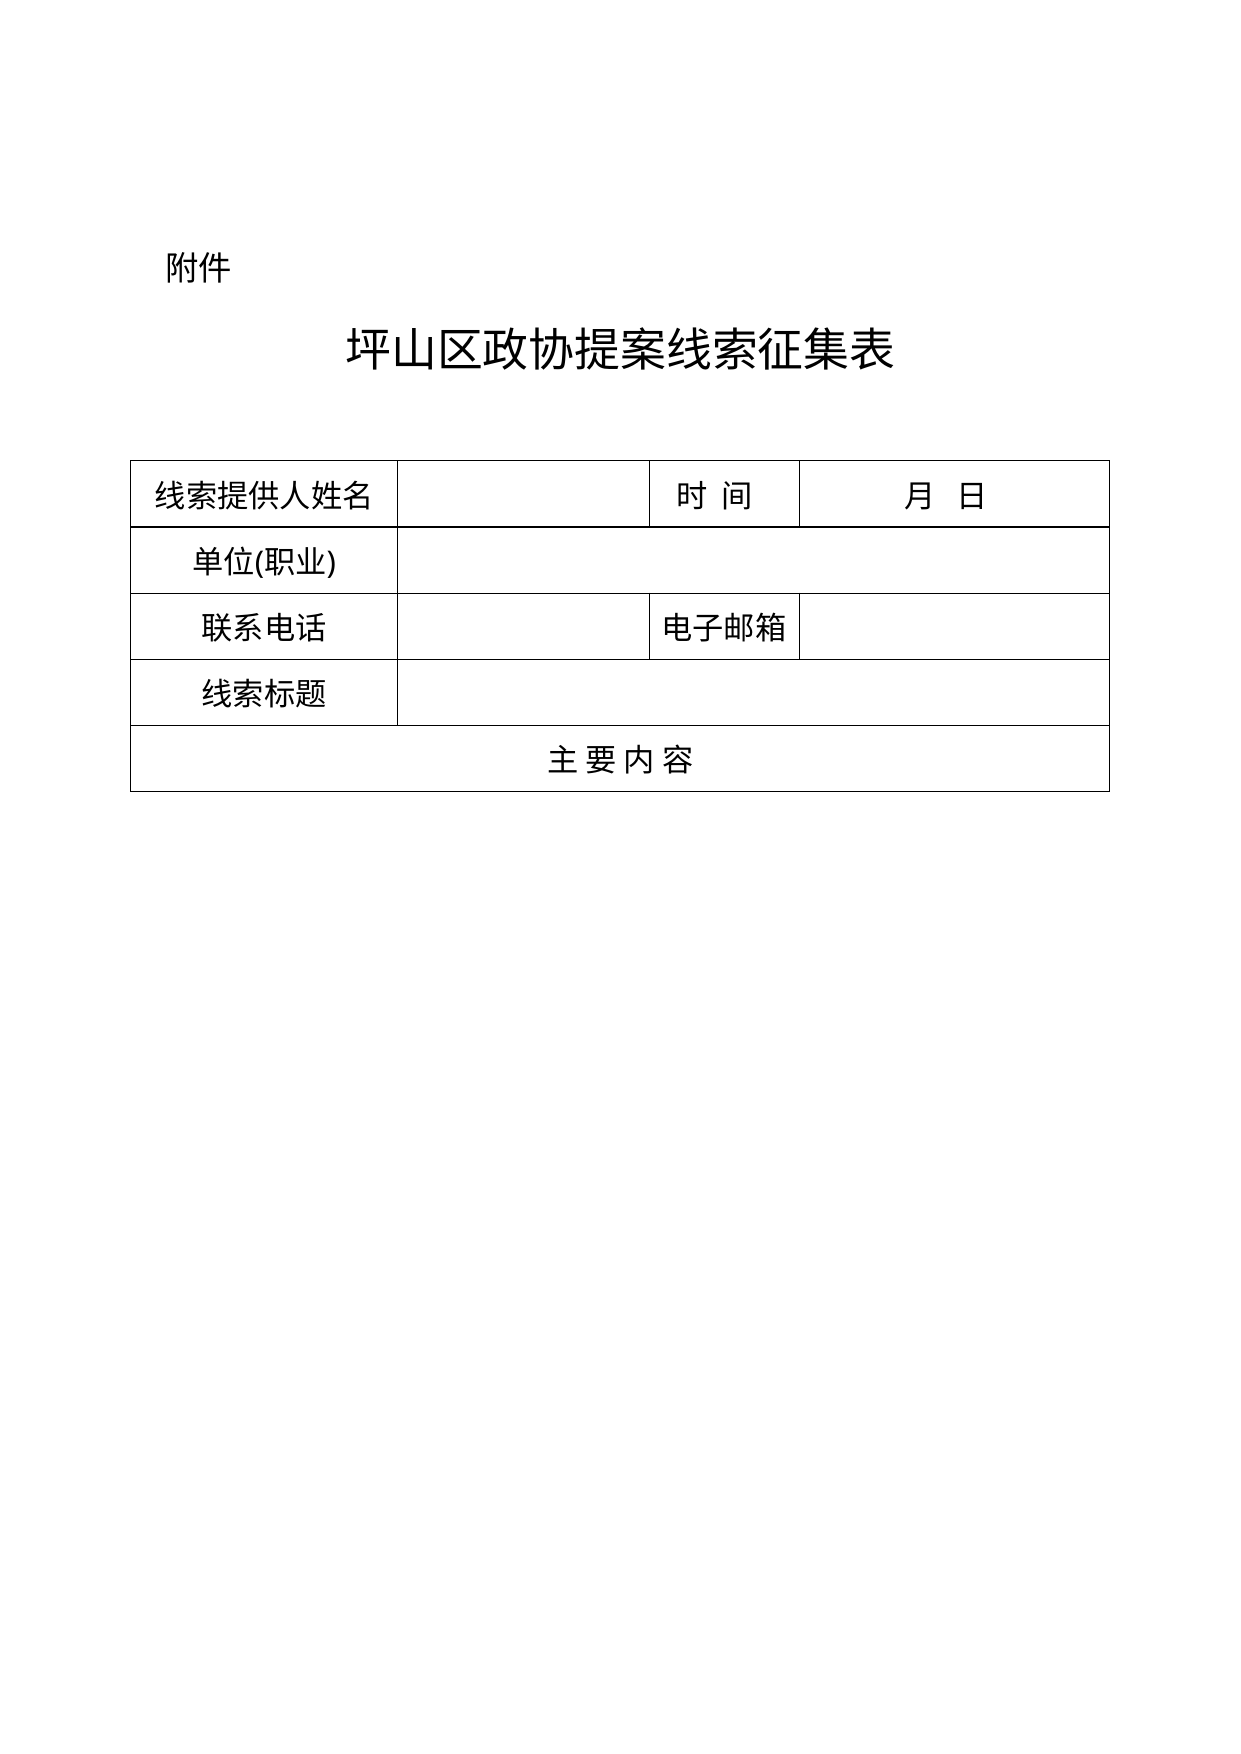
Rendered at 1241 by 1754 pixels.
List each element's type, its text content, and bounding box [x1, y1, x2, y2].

table_header 线索提供人姓名 [131, 461, 397, 526]
table_cell [800, 594, 1109, 658]
table_cell 电子邮箱 [650, 594, 799, 658]
text 附件 [165, 233, 992, 298]
table_cell [398, 660, 1109, 724]
text 坪山区政协提案线索征集表 [165, 298, 1075, 395]
table_cell 线索标题 [131, 660, 397, 724]
table_cell 单位(职业) [131, 528, 397, 592]
table_header 月 日 [800, 461, 1109, 526]
table_cell [398, 594, 649, 658]
table_cell [398, 528, 1109, 592]
table_header [398, 461, 649, 526]
table_cell 主 要 内 容 [131, 726, 1109, 791]
table_cell 联系电话 [131, 594, 397, 658]
table_header 时 间 [650, 461, 799, 526]
